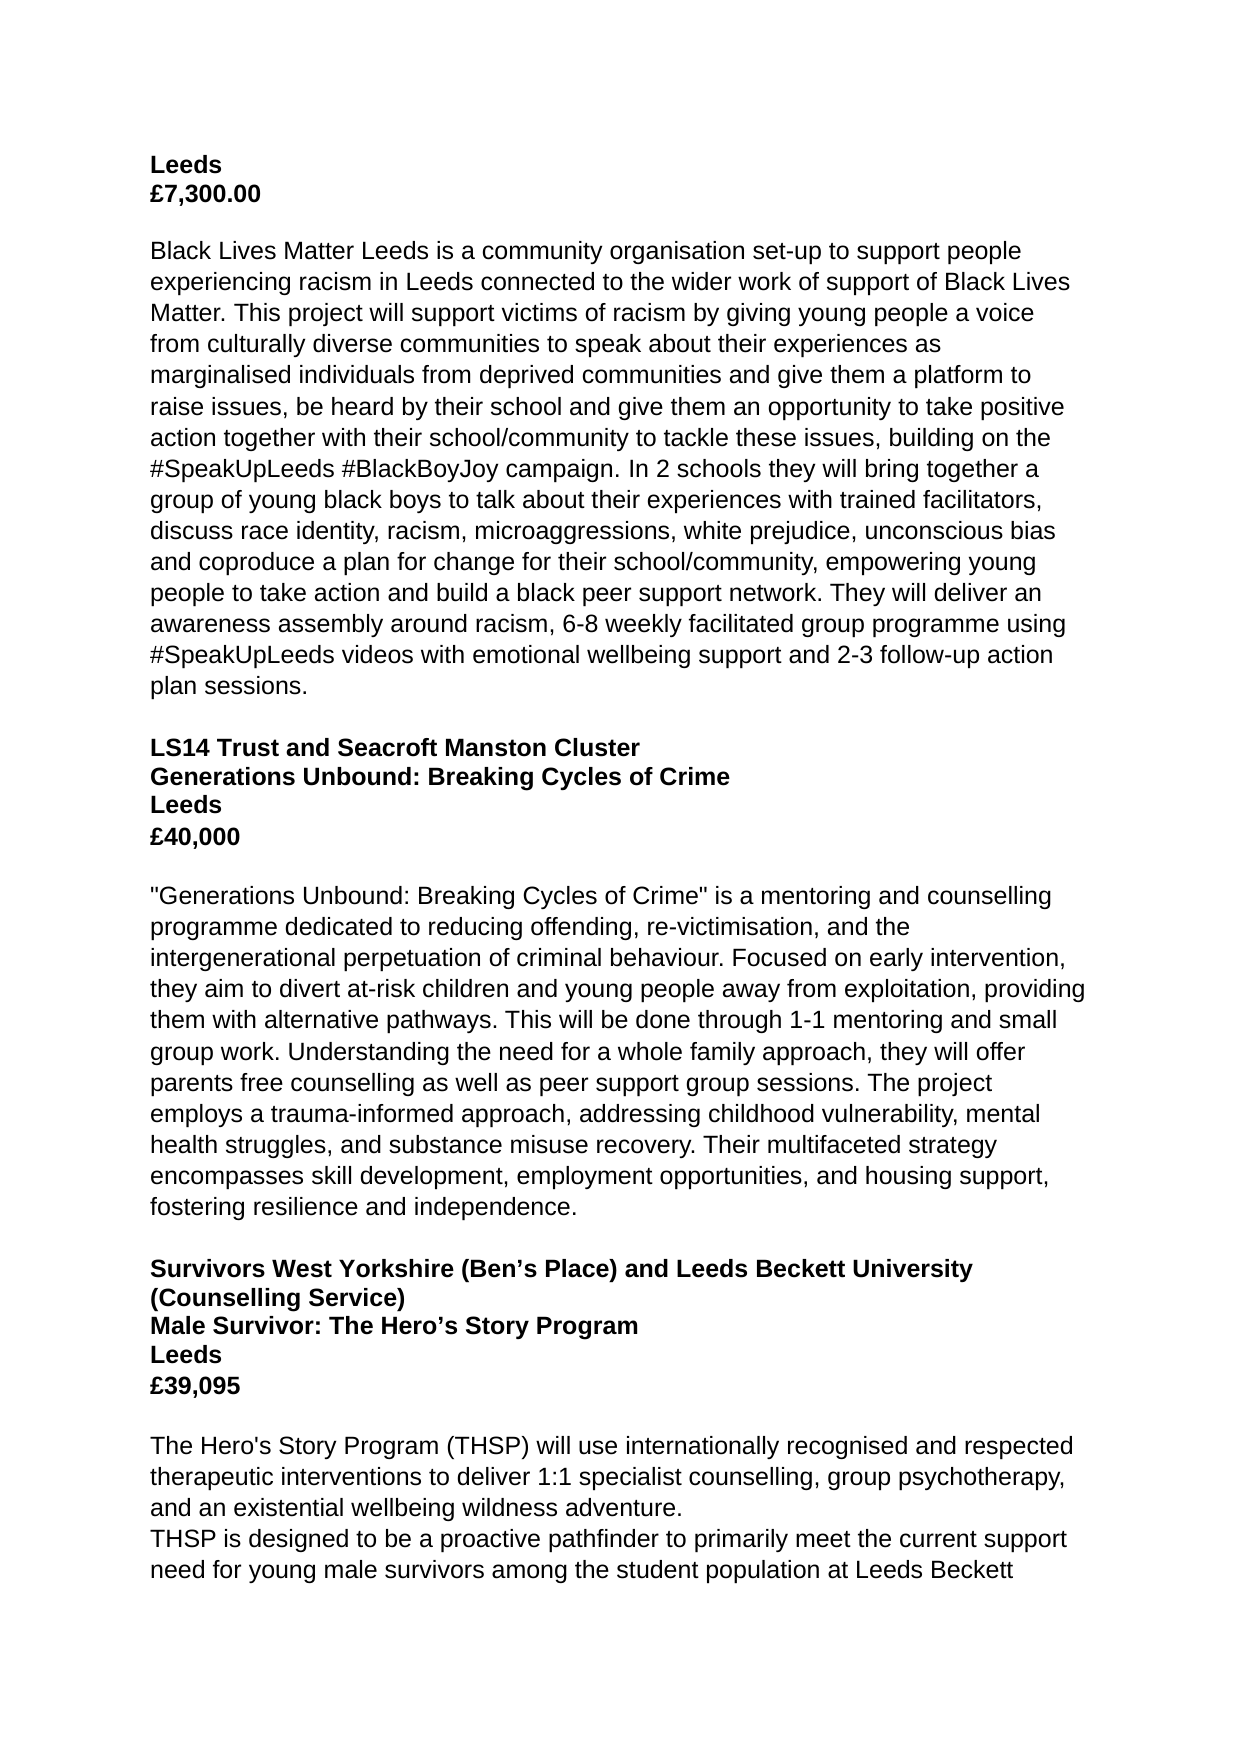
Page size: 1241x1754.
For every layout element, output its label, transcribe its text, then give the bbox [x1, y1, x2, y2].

text LS14 Trust and Seacroft Manston Cluster [150, 733, 1090, 762]
text Generations Unbound: Breaking Cycles of Crime [150, 762, 1090, 790]
text Survivors West Yorkshire (Ben’s Place) and Leeds Beckett University (Counselling Service) [150, 1254, 1090, 1311]
text Leeds [150, 790, 1090, 819]
text therapeutic interventions to deliver 1:1 specialist counselling, group psychotherapy, and an existential wellbeing wildness adventure. [150, 1462, 1090, 1522]
text Leeds [150, 1340, 1090, 1369]
text programme dedicated to reducing offending, re-victimisation, and the [150, 912, 1090, 941]
text "Generations Unbound: Breaking Cycles of Crime" is a mentoring and counselling [150, 881, 1090, 910]
text The Hero's Story Program (THSP) will use internationally recognised and respected [150, 1431, 1090, 1459]
text £40,000 [150, 821, 1090, 850]
text £39,095 [150, 1371, 1090, 1400]
text Leeds [150, 150, 1090, 179]
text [150, 1524, 1090, 1584]
text intergenerational perpetuation of criminal behaviour. Focused on early intervention, they aim to divert at-risk children and young people away from exploitation, providing them with alternative pathways. This will be done through 1-1 mentoring and small group work. Understanding the need for a whole family approach, they will offer parents free counselling as well as peer support group sessions. The project employs a trauma-informed approach, addressing childhood vulnerability, mental health struggles, and substance misuse recovery. Their multifaceted strategy encompasses skill development, employment opportunities, and housing support, fostering resilience and independence. [150, 943, 1090, 1220]
text Black Lives Matter Leeds is a community organisation set-up to support people experiencing racism in Leeds connected to the wider work of support of Black Lives Matter. This project will support victims of racism by giving young people a voice from culturally diverse communities to speak about their experiences as marginalised individuals from deprived communities and give them a platform to raise issues, be heard by their school and give them an opportunity to take positive action together with their school/community to tackle these issues, building on the #SpeakUpLeeds #BlackBoyJoy campaign. In 2 schools they will bring together a group of young black boys to talk about their experiences with trained facilitators, discuss race identity, racism, microaggressions, white prejudice, unconscious bias and coproduce a plan for change for their school/community, empowering young people to take action and build a black peer support network. They will deliver an awareness assembly around racism, 6-8 weekly facilitated group programme using #SpeakUpLeeds videos with emotional wellbeing support and 2-3 follow-up action plan sessions. [150, 236, 1090, 699]
text £7,300.00 [150, 179, 1090, 207]
text Male Survivor: The Hero’s Story Program [150, 1311, 1090, 1340]
